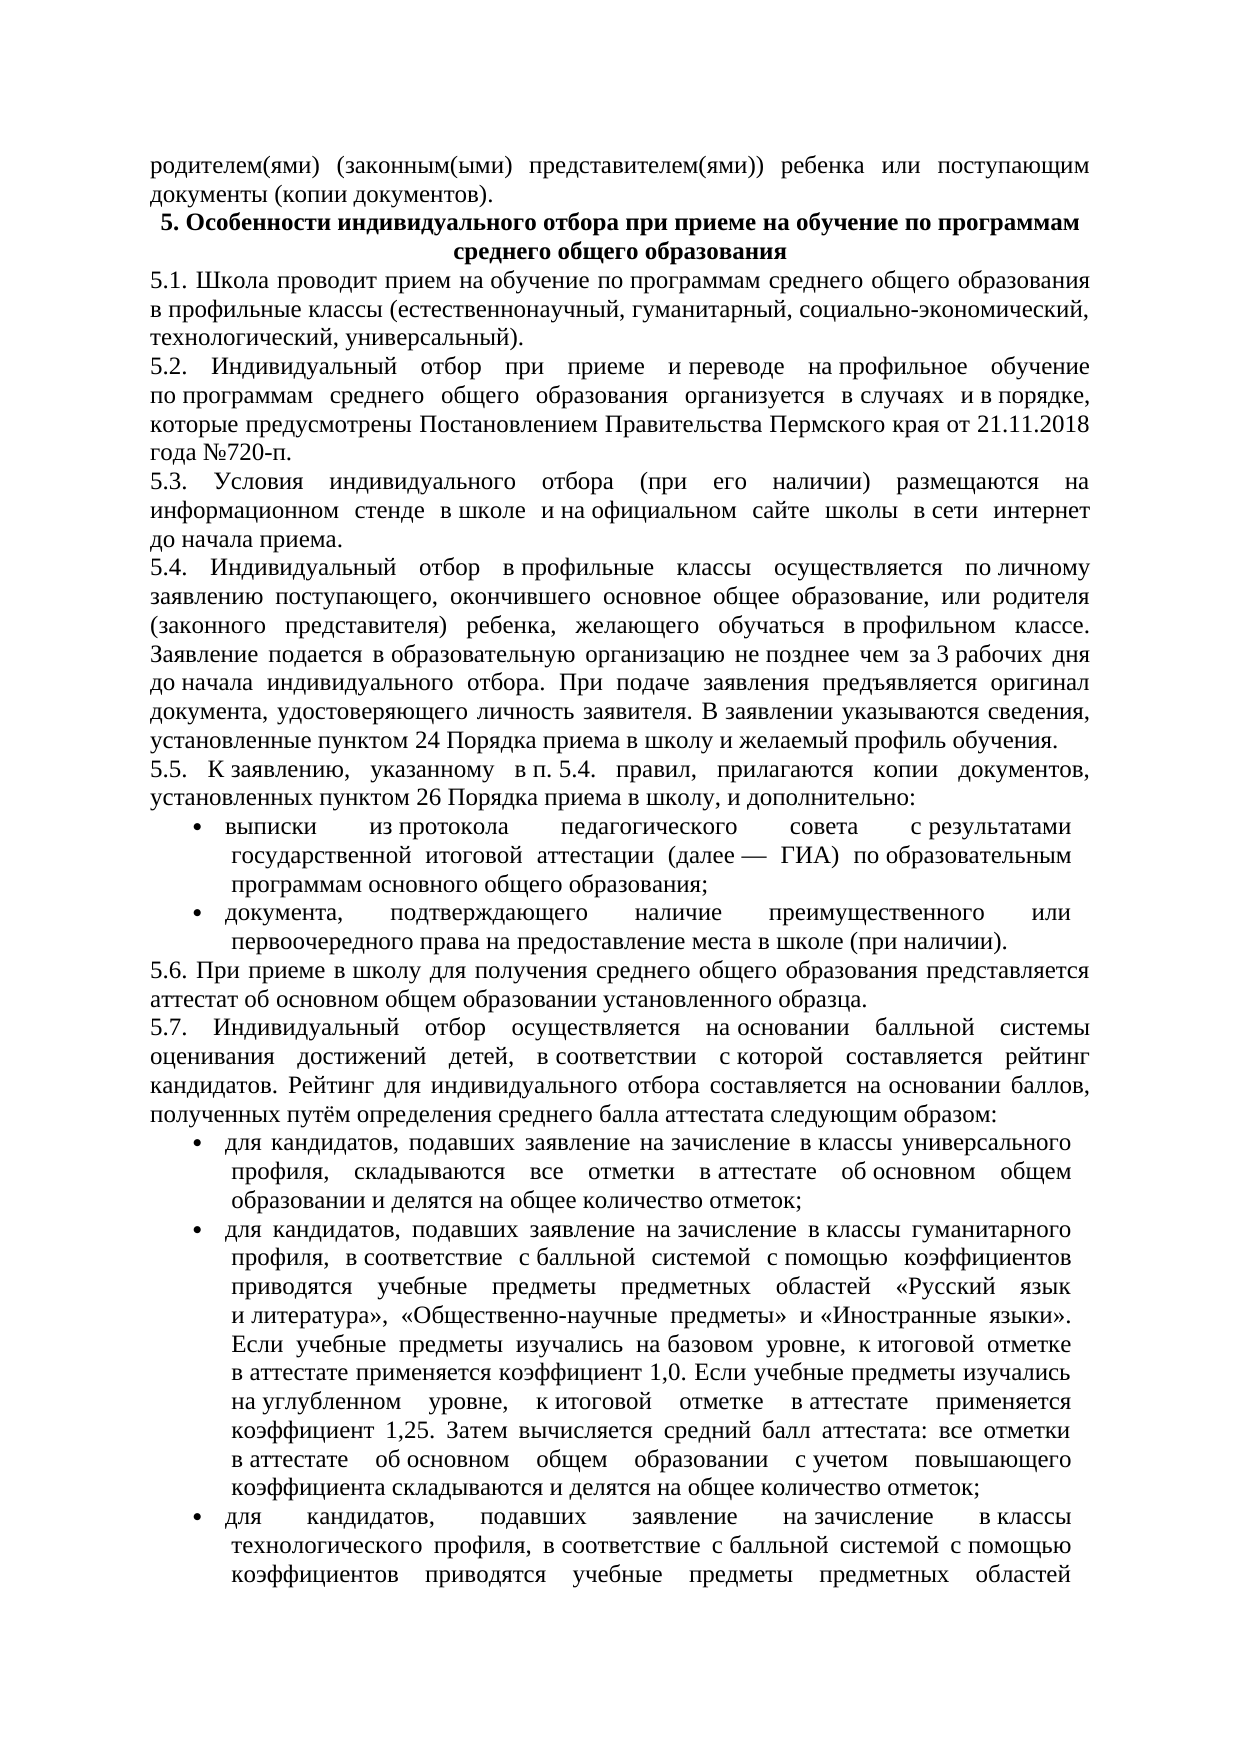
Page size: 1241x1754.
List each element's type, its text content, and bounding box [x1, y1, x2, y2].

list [194, 1501, 1071, 1587]
list для кандидатов, подавших заявление на зачисление в классы гуманитарного профиля, в соответствие с балльной системой с помощью коэффициентов приводятся учебные предметы предметных областей «Русский язык и литература», «Общественно-научные предметы» и «Иностранные языки». Если учебные предметы изучались на базовом уровне, к итоговой отметке в аттестате применяется коэффициент 1,0. Если учебные предметы изучались на углубленном уровне, к итоговой отметке в аттестате применяется коэффициент 1,25. Затем вычисляется средний балл аттестата: все отметки в аттестате об основном общем образовании с учетом повышающего коэффициента складываются и делятся на общее количество отметок; [194, 1214, 1071, 1501]
list для кандидатов, подавших заявление на зачисление в классы универсального профиля, складываются все отметки в аттестате об основном общем образовании и делятся на общее количество отметок; [194, 1127, 1071, 1214]
list документа, подтверждающего наличие преимущественного или первоочередного права на предоставление места в школе (при наличии). [194, 897, 1071, 955]
text 5.3. Условия индивидуального отбора (при его наличии) размещаются на информационном стенде в школе и на официальном сайте школы в сети интернет до начала приема. [150, 466, 1090, 552]
text 5. Особенности индивидуального отбора при приеме на обучение по программам среднего общего образования [150, 207, 1090, 265]
text 5.1. Школа проводит прием на обучение по программам среднего общего образования в профильные классы (естественнонаучный, гуманитарный, социально-экономический, технологический, универсальный). [150, 265, 1090, 351]
text 5.7. Индивидуальный отбор осуществляется на основании балльной системы оценивания достижений детей, в соответствии с которой составляется рейтинг кандидатов. Рейтинг для индивидуального отбора составляется на основании баллов, полученных путём определения среднего балла аттестата следующим образом: [150, 1012, 1090, 1127]
text 5.2. Индивидуальный отбор при приеме и переводе на профильное обучение по программам среднего общего образования организуется в случаях и в порядке, которые предусмотрены Постановлением Правительства Пермского края от 21.11.2018 года №720-п. [150, 351, 1090, 466]
text 5.5. К заявлению, указанному в п. 5.4. правил, прилагаются копии документов, установленных пунктом 26 Порядка приема в школу, и дополнительно: [150, 754, 1090, 811]
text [150, 150, 1090, 207]
list выписки из протокола педагогического совета с результатами государственной итоговой аттестации (далее — ГИА) по образовательным программам основного общего образования; [194, 811, 1071, 897]
text 5.4. Индивидуальный отбор в профильные классы осуществляется по личному заявлению поступающего, окончившего основное общее образование, или родителя (законного представителя) ребенка, желающего обучаться в профильном классе. Заявление подается в образовательную организацию не позднее чем за 3 рабочих дня до начала индивидуального отбора. При подаче заявления предъявляется оригинал документа, удостоверяющего личность заявителя. В заявлении указываются сведения, установленные пунктом 24 Порядка приема в школу и желаемый профиль обучения. [150, 552, 1090, 754]
text 5.6. При приеме в школу для получения среднего общего образования представляется аттестат об основном общем образовании установленного образца. [150, 955, 1090, 1012]
